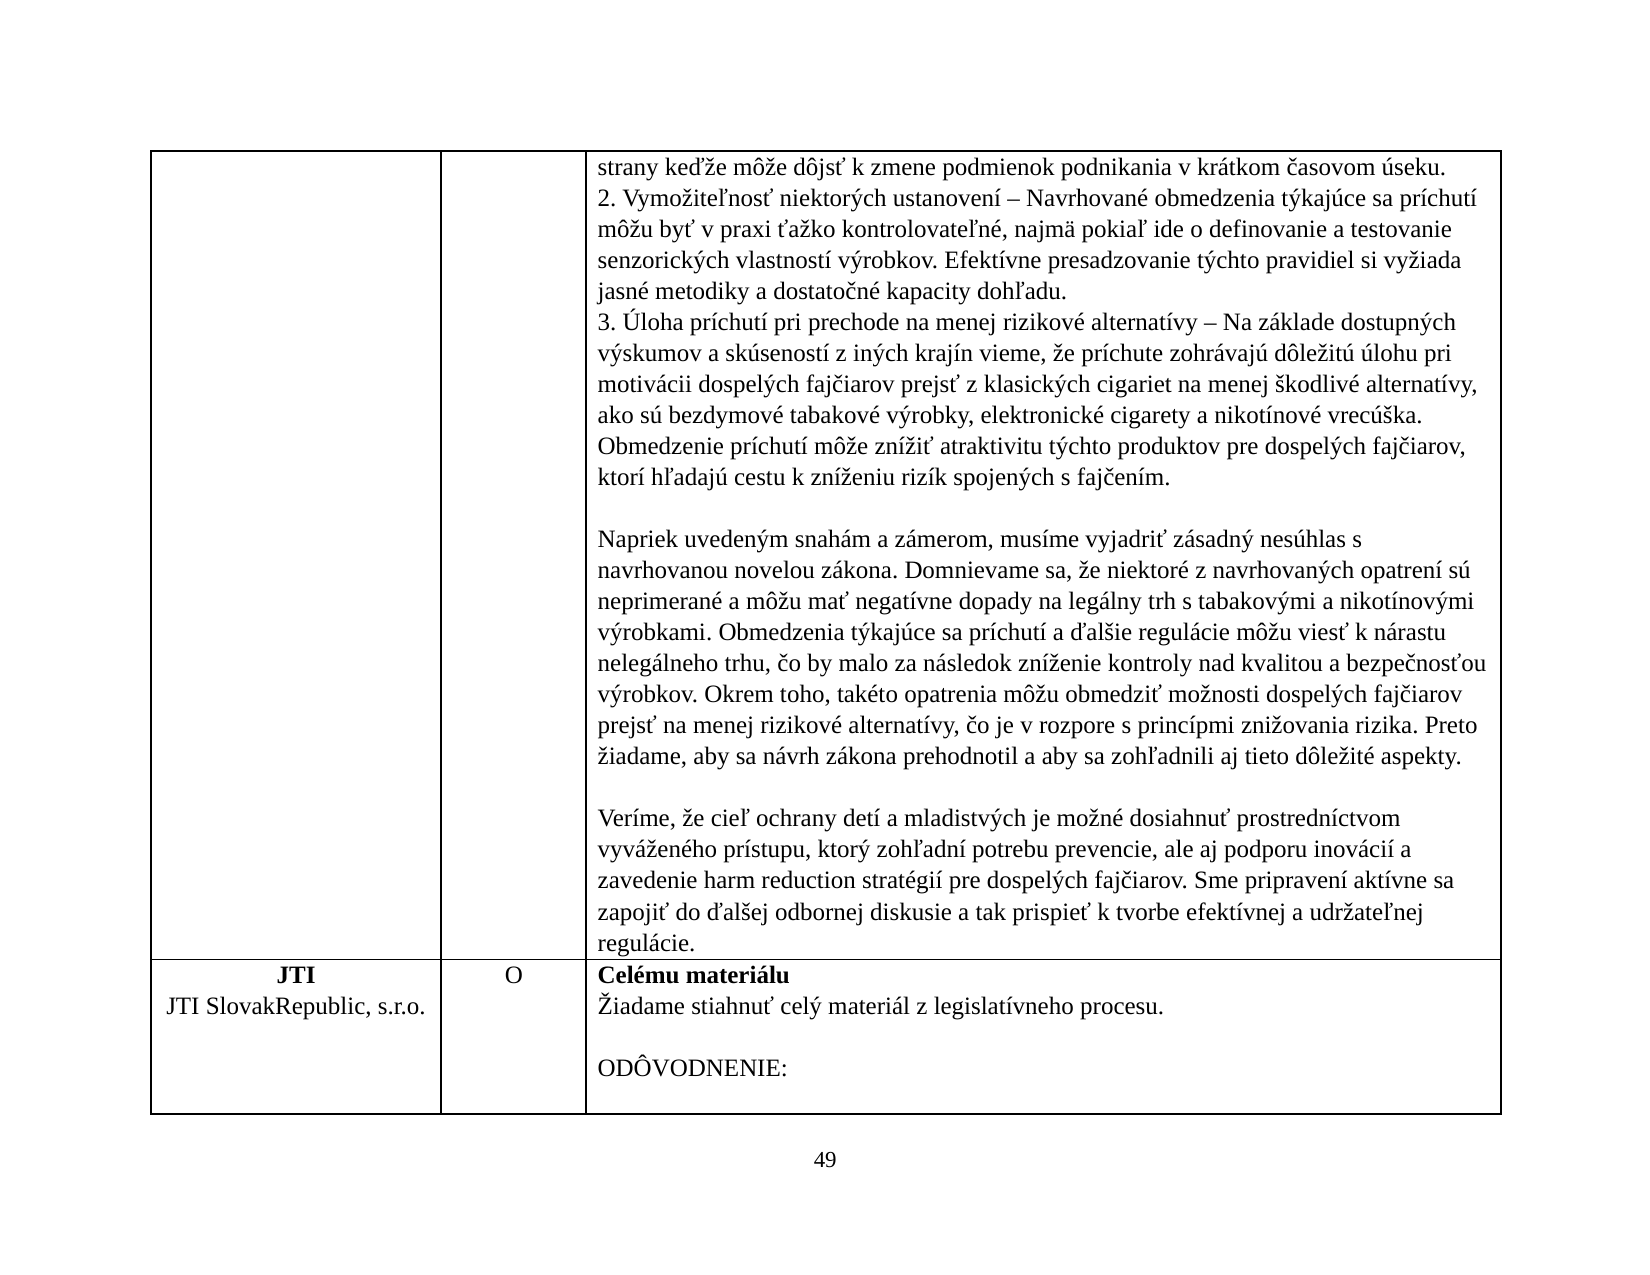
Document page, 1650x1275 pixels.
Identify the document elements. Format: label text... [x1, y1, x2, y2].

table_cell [152, 152, 440, 958]
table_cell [587, 960, 1500, 1113]
table_cell O [442, 960, 585, 1113]
table_cell O [442, 152, 585, 958]
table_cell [152, 960, 440, 1113]
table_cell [587, 152, 1500, 958]
